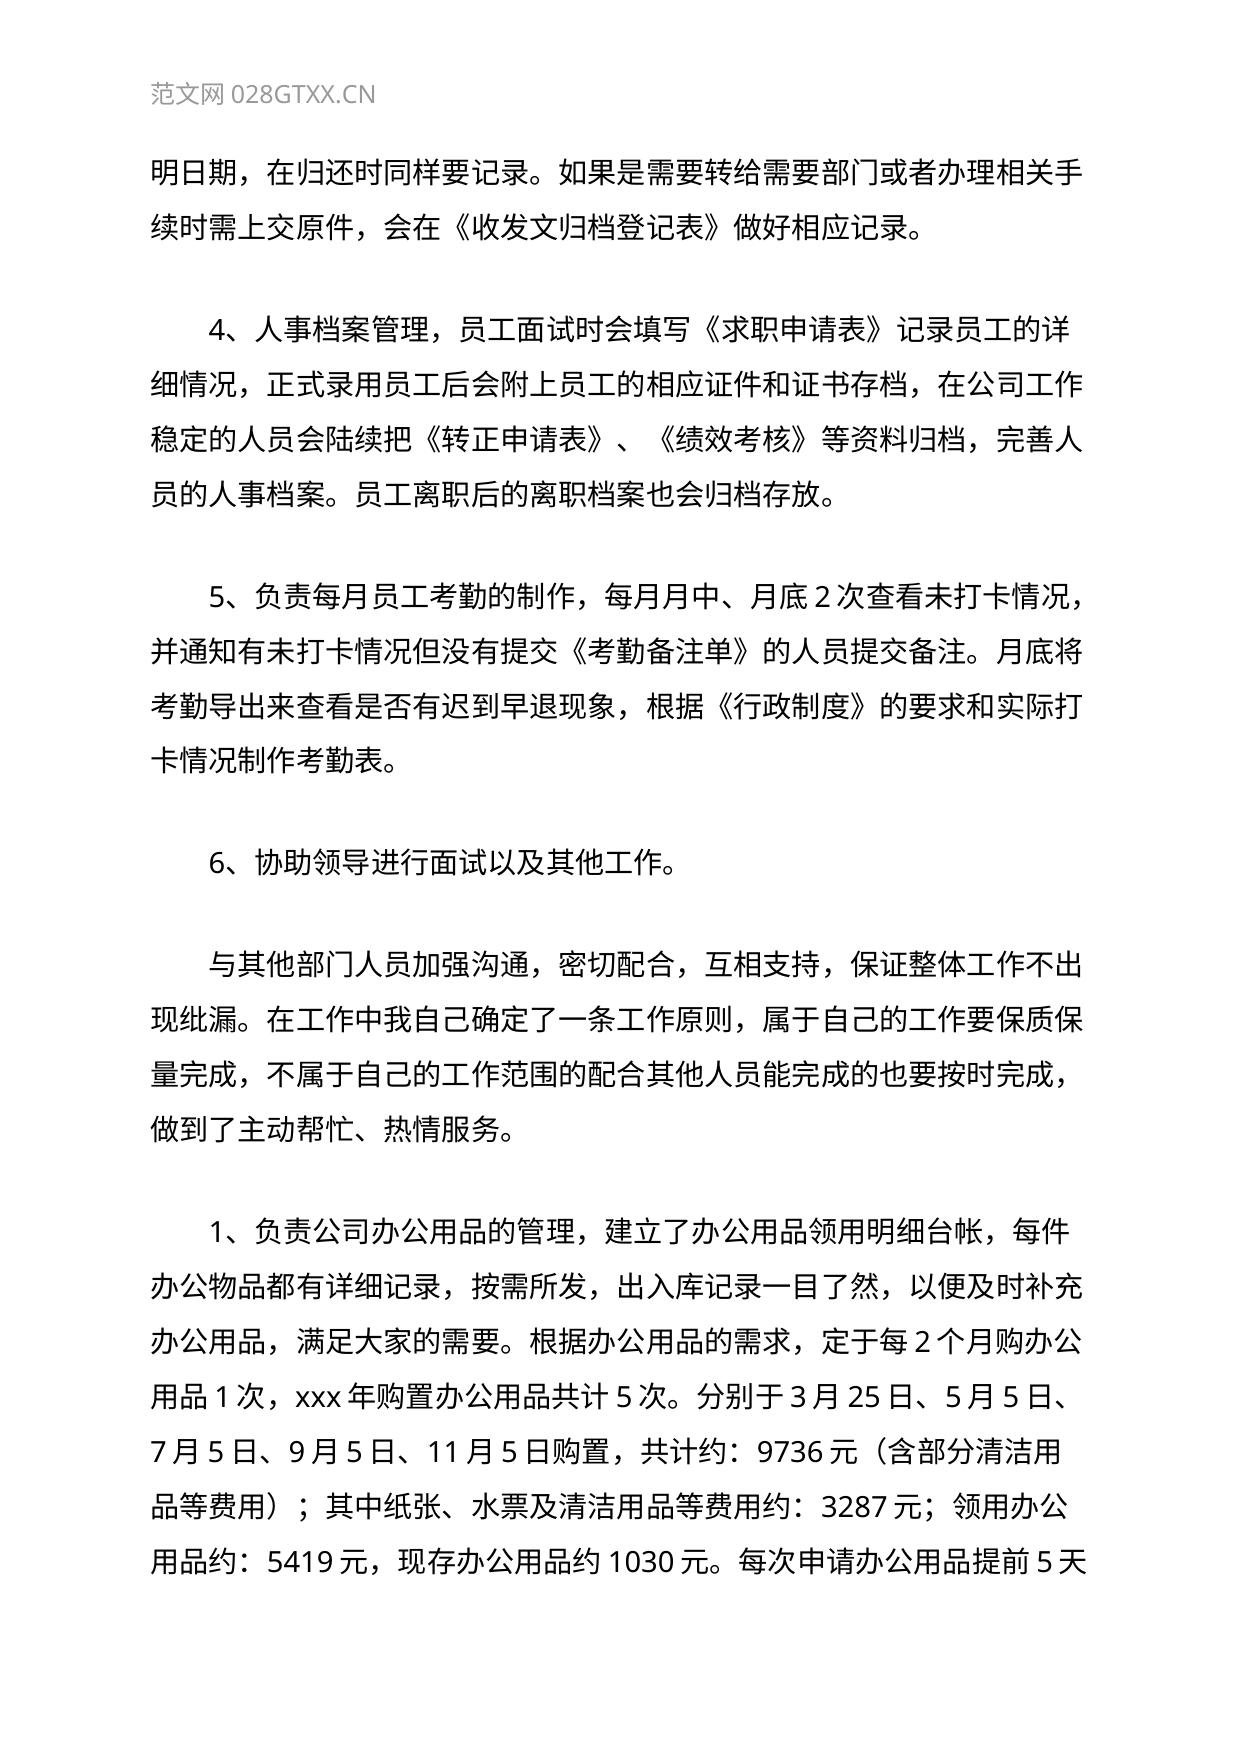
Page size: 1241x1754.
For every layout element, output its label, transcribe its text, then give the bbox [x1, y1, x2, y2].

text 5、负责每月员工考勤的制作，每月月中、月底2次查看未打卡情况，并通知有未打卡情况但没有提交《考勤备注单》的人员提交备注。月底将考勤导出来查看是否有迟到早退现象，根据《行政制度》的要求和实际打卡情况制作考勤表。 [150, 573, 1090, 780]
text 4、人事档案管理，员工面试时会填写《求职申请表》记录员工的详细情况，正式录用员工后会附上员工的相应证件和证书存档，在公司工作稳定的人员会陆续把《转正申请表》、《绩效考核》等资料归档，完善人员的人事档案。员工离职后的离职档案也会归档存放。 [150, 307, 1090, 514]
text 6、协助领导进行面试以及其他工作。 [150, 840, 1090, 882]
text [150, 150, 1090, 247]
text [150, 1208, 1090, 1581]
text 与其他部门人员加强沟通，密切配合，互相支持，保证整体工作不出现纰漏。在工作中我自己确定了一条工作原则，属于自己的工作要保质保量完成，不属于自己的工作范围的配合其他人员能完成的也要按时完成，做到了主动帮忙、热情服务。 [150, 942, 1090, 1149]
